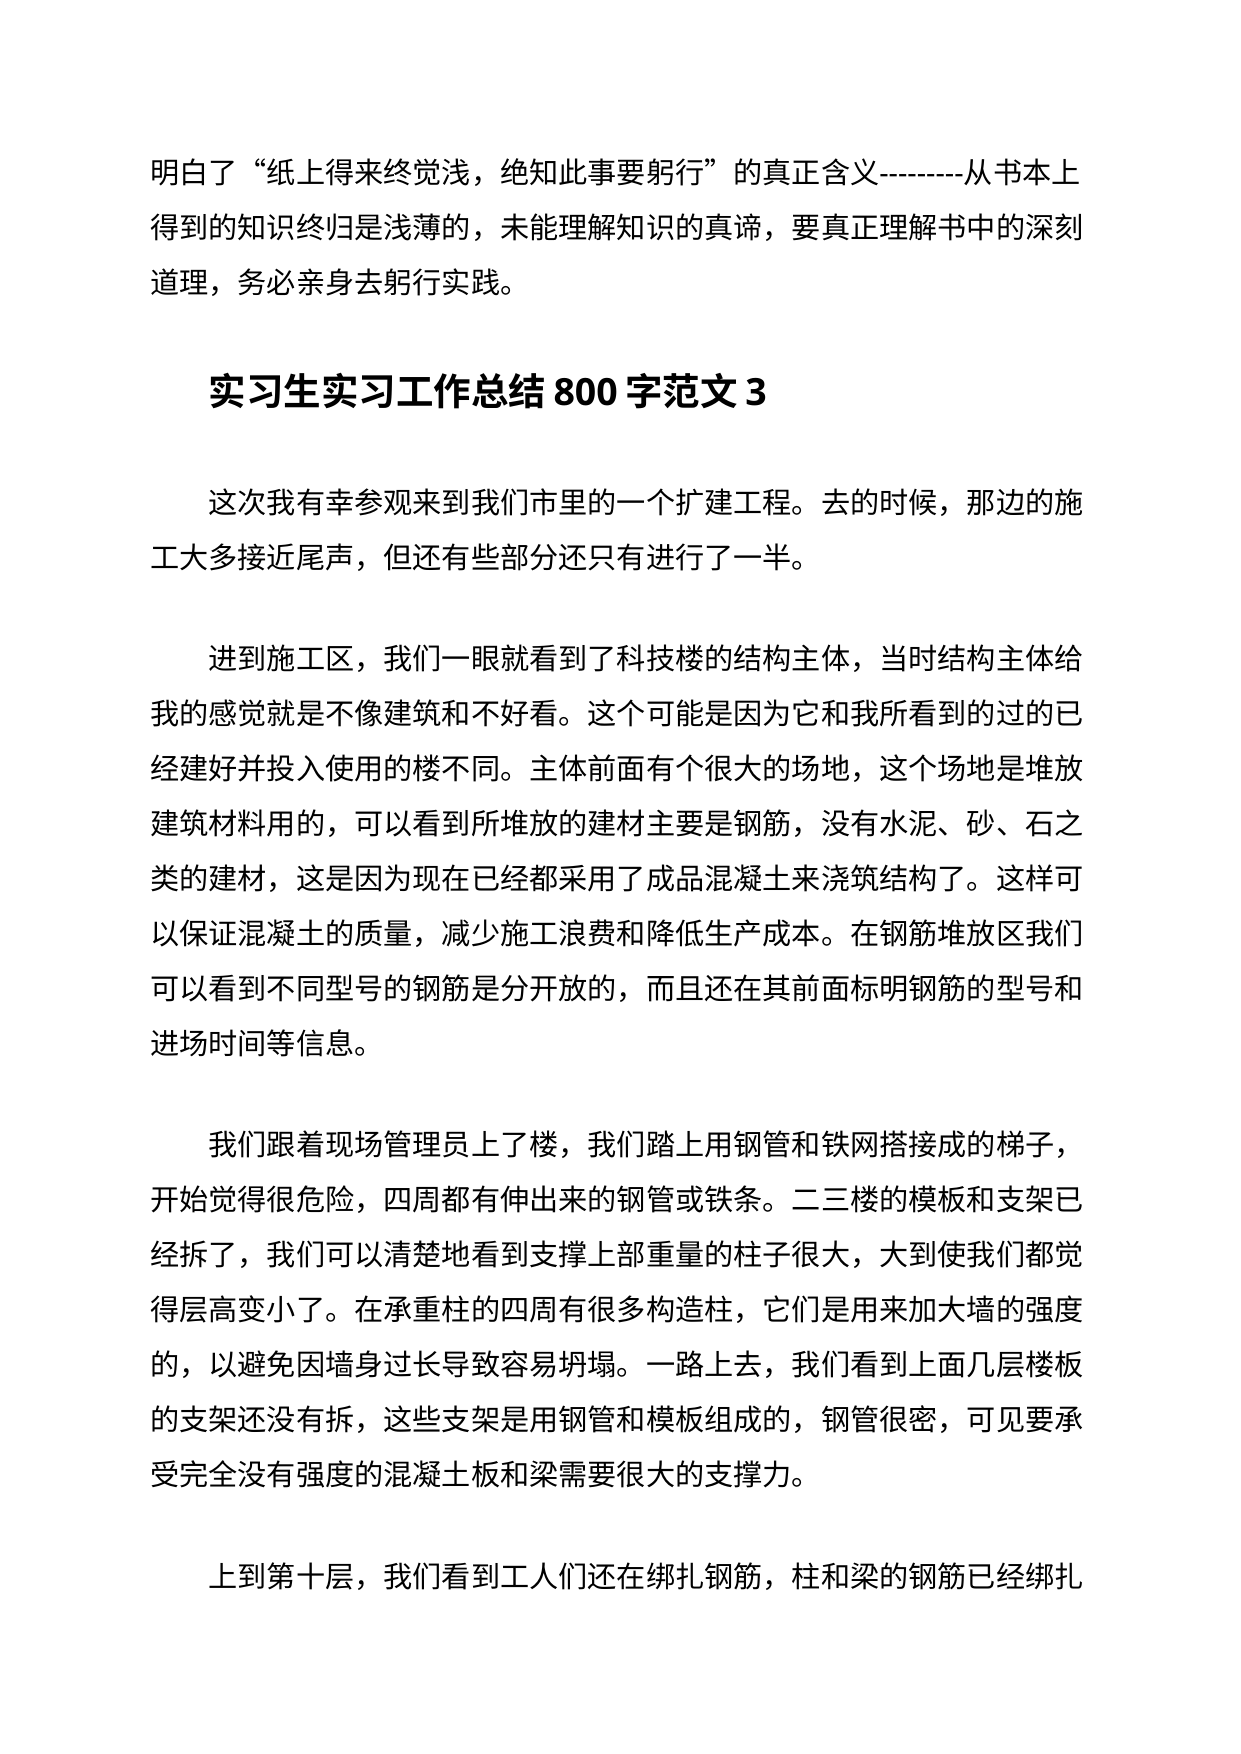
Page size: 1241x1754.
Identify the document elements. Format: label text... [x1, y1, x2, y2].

text 我们跟着现场管理员上了楼，我们踏上用钢管和铁网搭接成的梯子，开始觉得很危险，四周都有伸出来的钢管或铁条。二三楼的模板和支架已经拆了，我们可以清楚地看到支撑上部重量的柱子很大，大到使我们都觉得层高变小了。在承重柱的四周有很多构造柱，它们是用来加大墙的强度的，以避免因墙身过长导致容易坍塌。一路上去，我们看到上面几层楼板的支架还没有拆，这些支架是用钢管和模板组成的，钢管很密，可见要承受完全没有强度的混凝土板和梁需要很大的支撑力。 [150, 1122, 1090, 1494]
text 实习生实习工作总结800字范文3 [150, 362, 1090, 416]
text 进到施工区，我们一眼就看到了科技楼的结构主体，当时结构主体给我的感觉就是不像建筑和不好看。这个可能是因为它和我所看到的过的已经建好并投入使用的楼不同。主体前面有个很大的场地，这个场地是堆放建筑材料用的，可以看到所堆放的建材主要是钢筋，没有水泥、砂、石之类的建材，这是因为现在已经都采用了成品混凝土来浇筑结构了。这样可以保证混凝土的质量，减少施工浪费和降低生产成本。在钢筋堆放区我们可以看到不同型号的钢筋是分开放的，而且还在其前面标明钢筋的型号和进场时间等信息。 [150, 636, 1090, 1062]
text 这次我有幸参观来到我们市里的一个扩建工程。去的时候，那边的施工大多接近尾声，但还有些部分还只有进行了一半。 [150, 479, 1090, 576]
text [150, 1553, 1090, 1595]
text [150, 150, 1090, 302]
